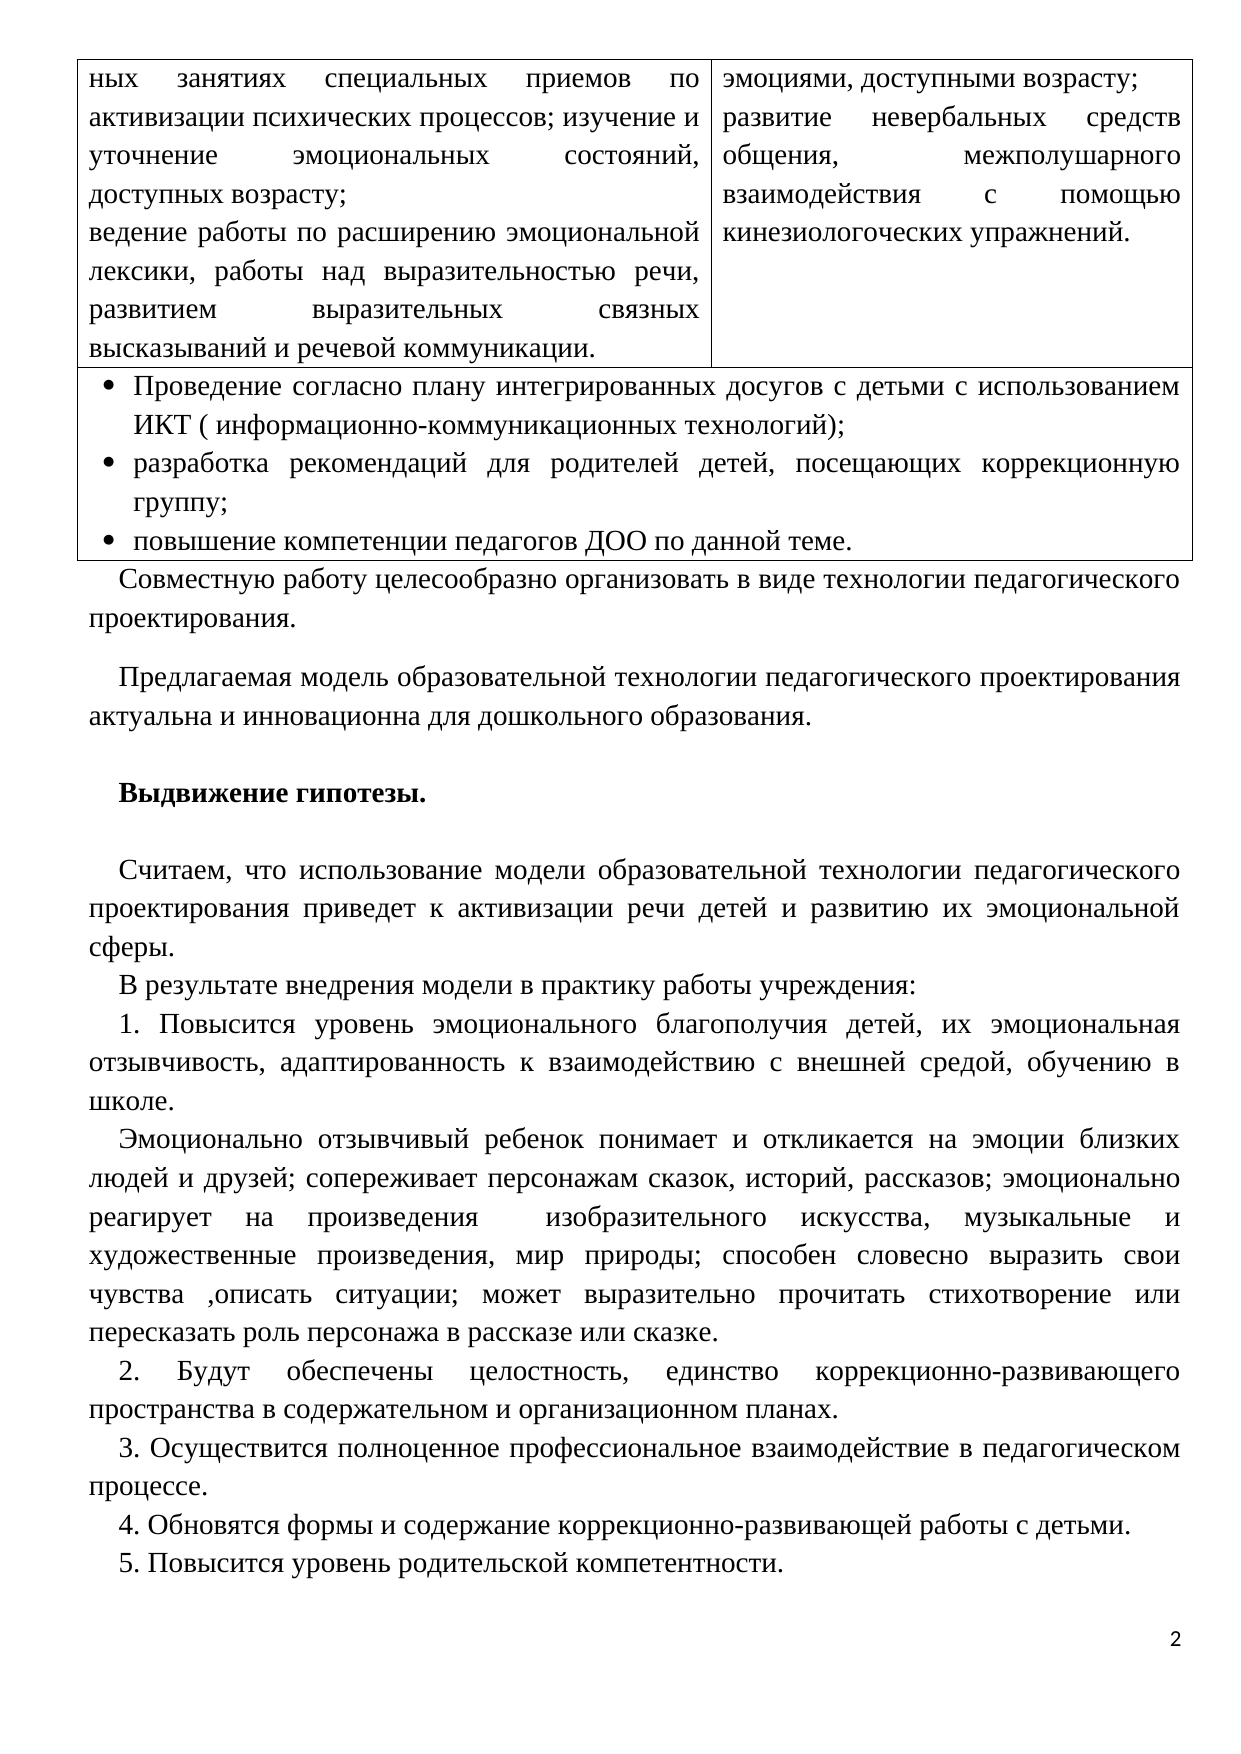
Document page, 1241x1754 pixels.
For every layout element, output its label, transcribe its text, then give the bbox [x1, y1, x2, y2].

text В результате внедрения модели в практику работы учреждения: [89, 967, 1181, 1001]
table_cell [78, 60, 711, 367]
text Эмоционально отзывчивый ребенок понимает и откликается на эмоции близких людей и друзей; сопереживает персонажам сказок, историй, рассказов; эмоционально реагирует на произведения изобразительного искусства, музыкальные и художественные произведения, мир природы; способен словесно выразить свои чувства ,описать ситуации; может выразительно прочитать стихотворение или пересказать роль персонажа в рассказе или сказке. [89, 1122, 1181, 1348]
text 3. Осуществится полноценное профессиональное взаимодействие в педагогическом процессе. [89, 1430, 1181, 1502]
text 2. Будут обеспечены целостность, единство коррекционно-развивающего пространства в содержательном и организационном планах. [89, 1353, 1181, 1425]
table_cell Проведение согласно плану интегрированных досугов с детьми с использованием ИКТ ( информационно-коммуникационных технологий); разработка рекомендаций для родителей детей, посещающих коррекционную группу; повышение компетенции педагогов ДОО по данной теме. [78, 368, 1192, 560]
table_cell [712, 60, 1192, 367]
text Предлагаемая модель образовательной технологии педагогического проектирования актуальна и инновационна для дошкольного образования. [89, 659, 1181, 731]
text 5. Повысится уровень родительской компетентности. [89, 1546, 1181, 1579]
text Считаем, что использование модели образовательной технологии педагогического проектирования приведет к активизации речи детей и развитию их эмоциональной сферы. [89, 852, 1181, 962]
text 1. Повысится уровень эмоционального благополучия детей, их эмоциональная отзывчивость, адаптированность к взаимодействию с внешней средой, обучению в школе. [89, 1006, 1181, 1117]
text Совместную работу целесообразно организовать в виде технологии педагогического проектирования. [89, 561, 1181, 633]
text Выдвижение гипотезы. [89, 775, 1181, 808]
text 4. Обновятся формы и содержание коррекционно-развивающей работы с детьми. [89, 1507, 1181, 1541]
